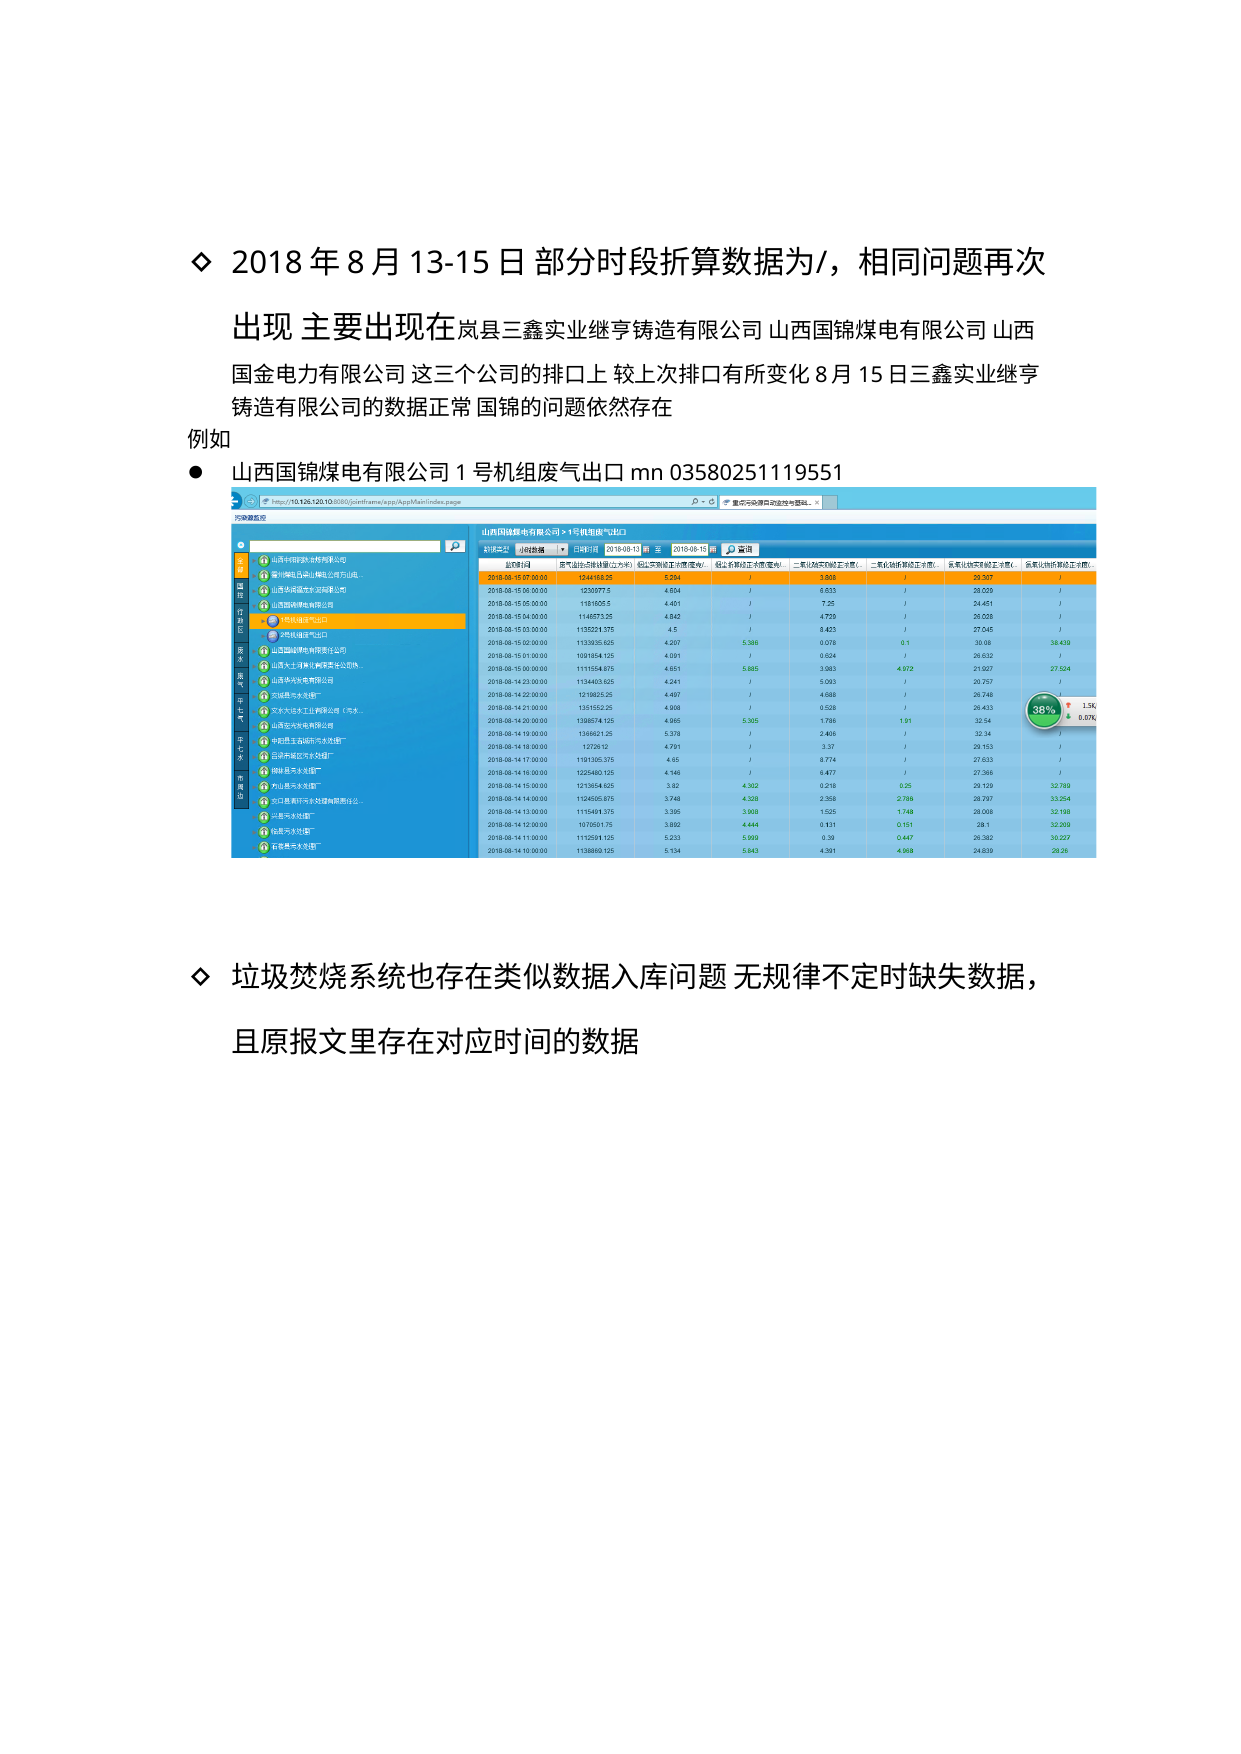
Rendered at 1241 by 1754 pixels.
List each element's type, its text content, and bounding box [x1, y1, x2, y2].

text 例如 [187, 422, 1053, 454]
picture [231, 487, 1097, 858]
list 2018年8月13-15日 部分时段折算数据为/，相同问题再次出现 主要出现在岚县三鑫实业继亨铸造有限公司 山西国锦煤电有限公司 山西国金电力有限公司 这三个公司的排口上 较上次排口有所变化 8月15日三鑫实业继亨铸造有限公司的数据正常 国锦的问题依然存在 [187, 227, 1053, 422]
picture [231, 497, 237, 506]
list 垃圾焚烧系统也存在类似数据入库问题 无规律不定时缺失数据，且原报文里存在对应时间的数据 [187, 942, 1053, 1072]
list 山西国锦煤电有限公司 1号机组废气出口 mn 03580251119551 [187, 454, 1053, 487]
